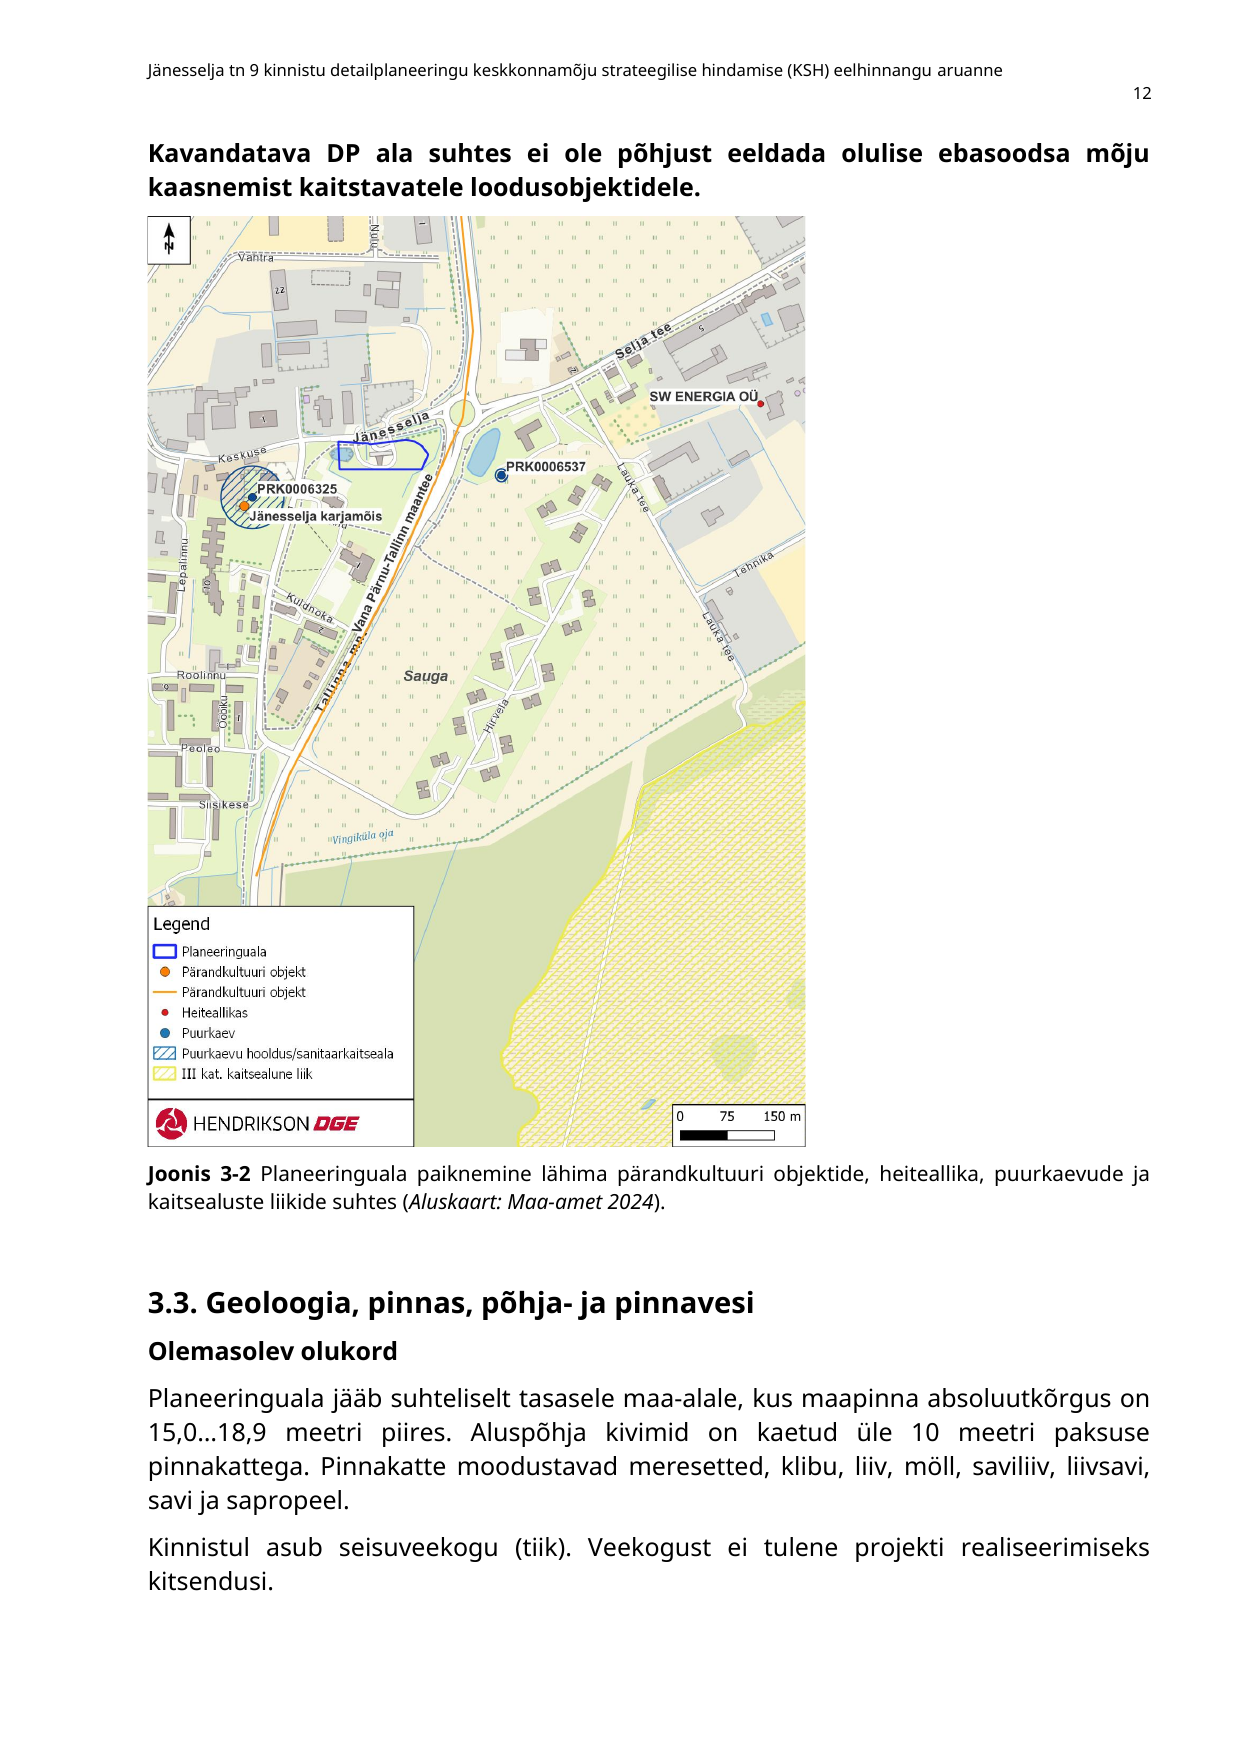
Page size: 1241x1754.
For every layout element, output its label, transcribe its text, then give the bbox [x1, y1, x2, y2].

text Planeeringuala jääb suhteliselt tasasele maa-alale, kus maapinna absoluutkõrgus on 15,0…18,9 meetri piires. Aluspõhja kivimid on kaetud üle 10 meetri paksuse pinnakattega. Pinnakatte moodustavad meresetted, klibu, liiv, möll, saviliiv, liivsavi, savi ja sapropeel. [148, 1381, 1152, 1517]
text Kavandatava DP ala suhtes ei ole põhjust eeldada olulise ebasoodsa mõju kaasnemist kaitstavatele loodusobjektidele. [148, 136, 1152, 204]
text Joonis 3-2 Planeeringuala paiknemine lähima pärandkultuuri objektide, heiteallika, puurkaevude ja kaitsealuste liikide suhtes (Aluskaart: Maa-amet 2024). [148, 1159, 1152, 1216]
text Kinnistul asub seisuveekogu (tiik). Veekogust ei tulene projekti realiseerimiseks kitsendusi. [148, 1529, 1152, 1597]
subtitle Geoloogia, pinnas, põhja- ja pinnavesi [148, 1282, 1152, 1322]
text Olemasolev olukord [148, 1334, 1152, 1368]
picture [147, 216, 806, 1147]
